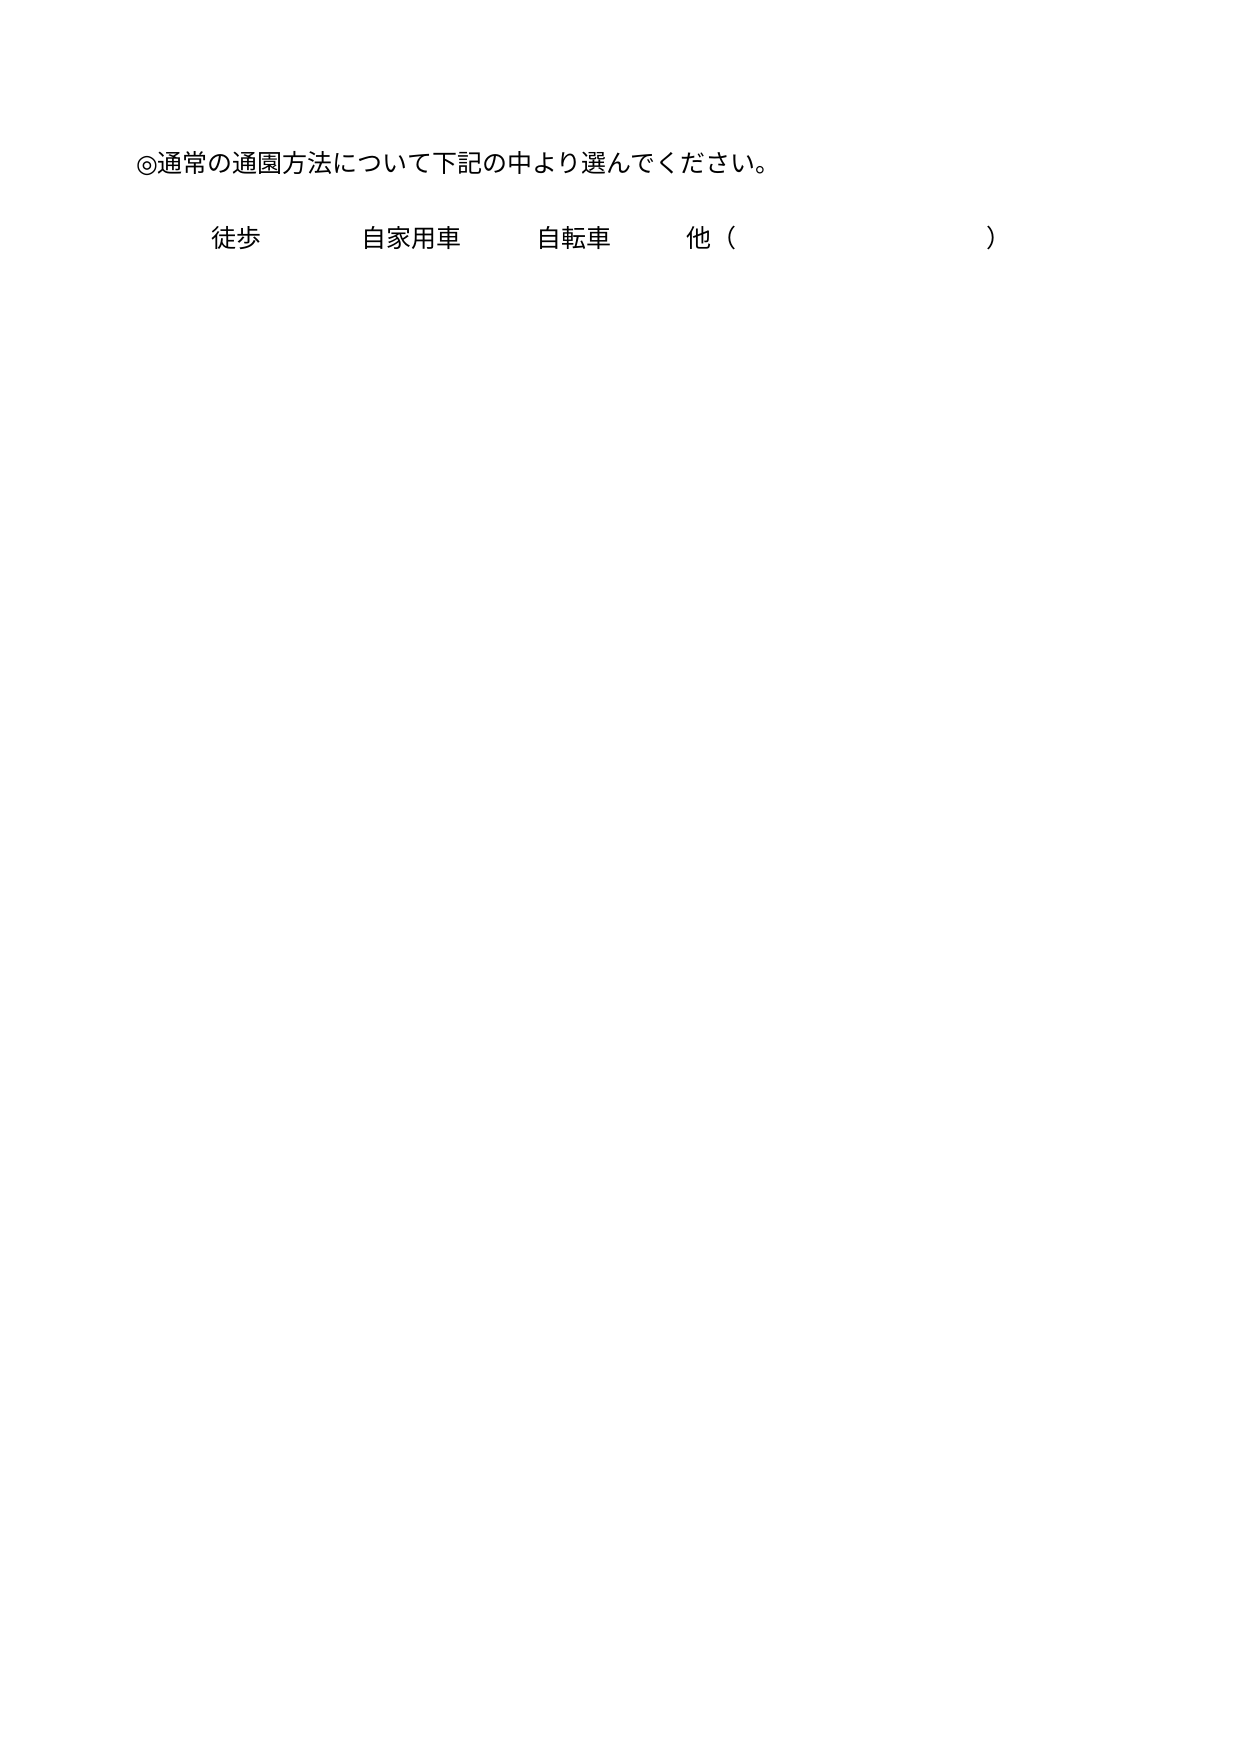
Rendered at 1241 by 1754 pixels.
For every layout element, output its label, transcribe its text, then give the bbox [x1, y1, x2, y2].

text ◎通常の通園方法について下記の中より選んでください。 [136, 143, 1128, 180]
text 徒歩 自家用車 自転車 他（ ） [136, 218, 1128, 255]
